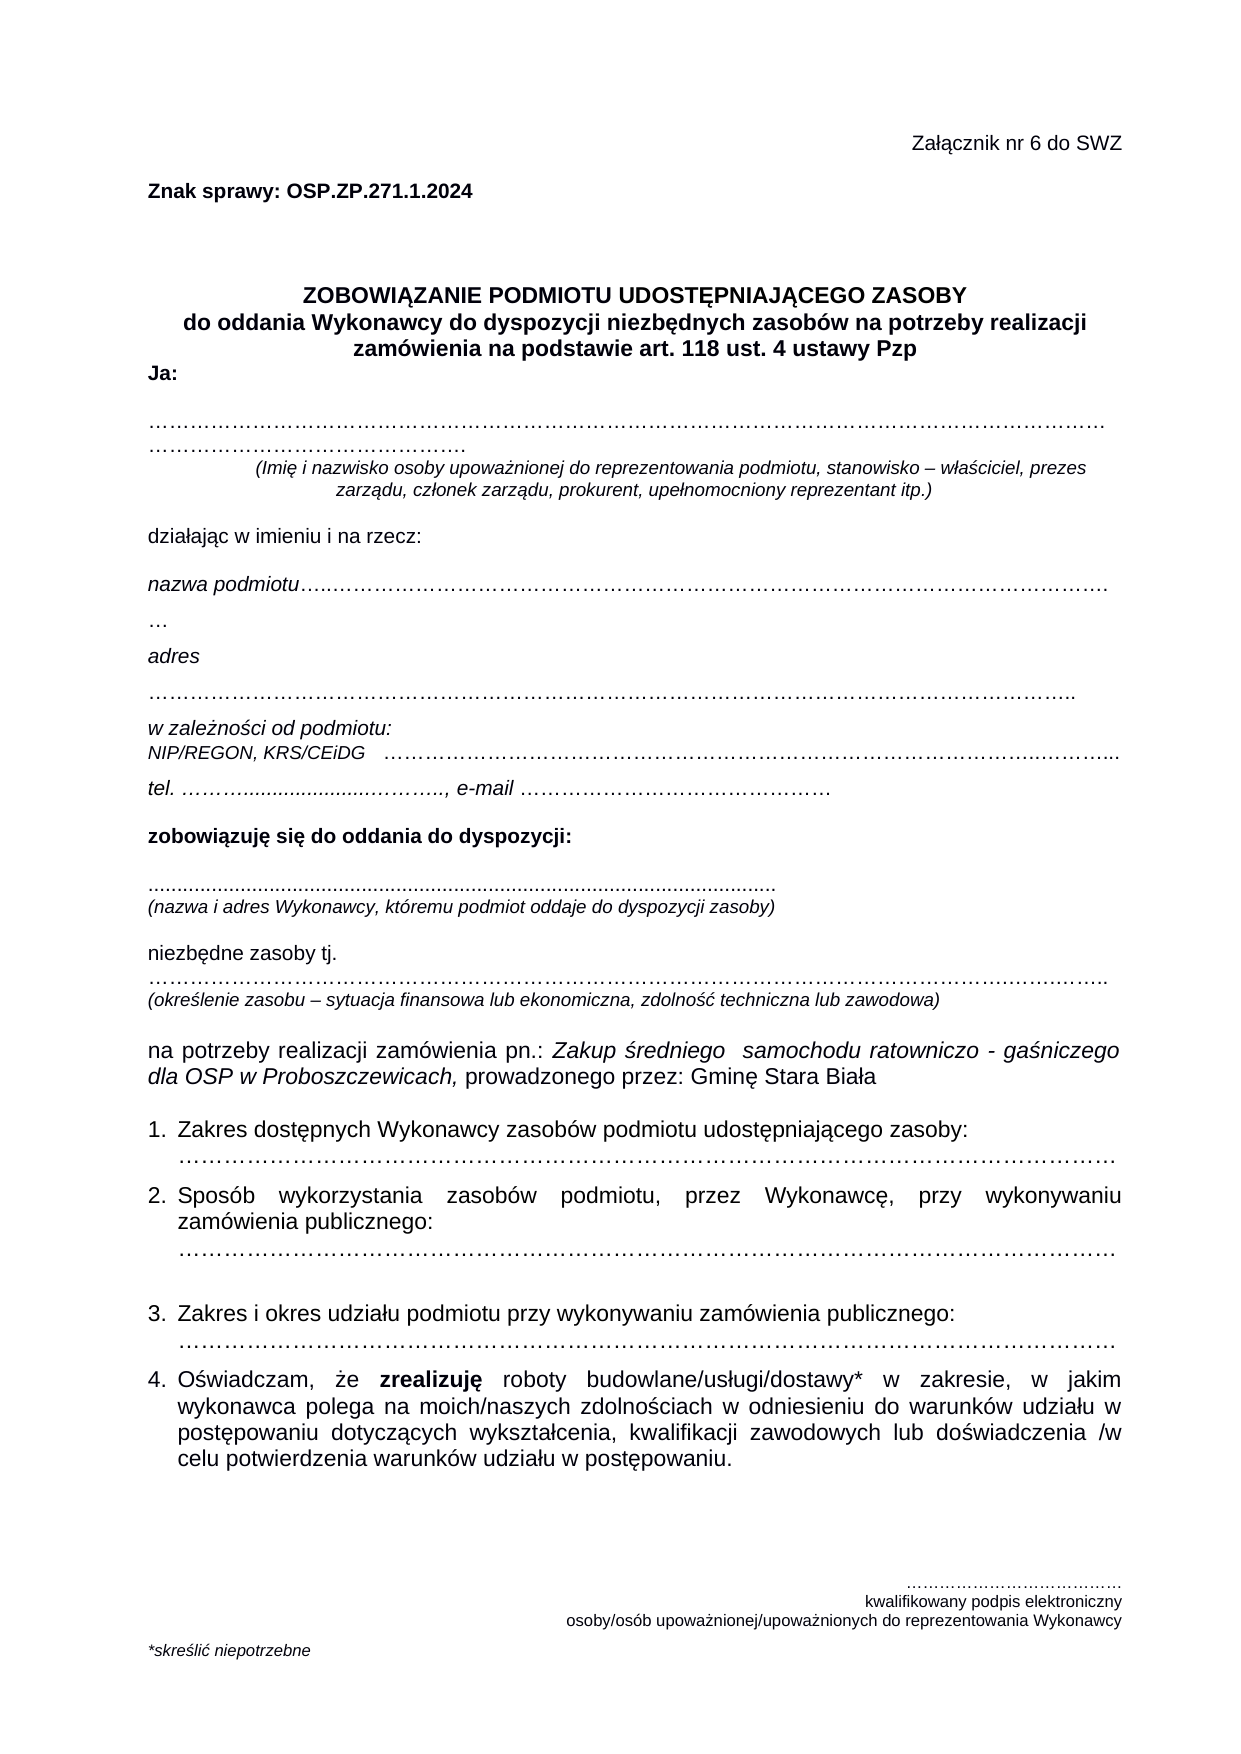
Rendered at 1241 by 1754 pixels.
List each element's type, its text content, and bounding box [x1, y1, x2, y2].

list Sposób wykorzystania zasobów podmiotu, przez Wykonawcę, przy wykonywaniu zamówienia publicznego: [148, 1182, 1122, 1234]
text Ja: [148, 361, 1122, 385]
text …………………………………………………………………………………………………………… [177, 1234, 1122, 1261]
list Oświadczam, że zrealizuję roboty budowlane/usługi/dostawy* w zakresie, w jakim wykonawca polega na moich/naszych zdolnościach w odniesieniu do warunków udziału w postępowaniu dotyczących wykształcenia, kwalifikacji zawodowych lub doświadczenia /w celu potwierdzenia warunków udziału w postępowaniu. [148, 1366, 1122, 1472]
text …………………………………………………………………………………………………………… [177, 1142, 1122, 1169]
text NIP/REGON, KRS/CEiDG …………………………………………………………………………………..………... [148, 740, 1122, 764]
text nazwa podmiotu…..………………………………………………………………………………………………….… [148, 572, 1122, 632]
list Zakres dostępnych Wykonawcy zasobów podmiotu udostępniającego zasoby: [148, 1116, 1122, 1142]
text Załącznik nr 6 do SWZ [148, 131, 1122, 155]
text tel. ………......................……….., e-mail ……………………………………… [148, 776, 1122, 800]
text adres …………………………………………………………………………………………………………………….. [148, 644, 1122, 704]
text …………………………………………………………………………………………………………… [177, 1327, 1122, 1353]
text (określenie zasobu – sytuacja finansowa lub ekonomiczna, zdolność techniczna lub zawodowa) [148, 989, 1122, 1011]
text zobowiązuję się do oddania do dyspozycji: [148, 824, 1122, 848]
text ………………………………… [148, 1572, 1122, 1592]
text …………………………………………………………………………………………………………………………………………………………………. [148, 385, 1122, 457]
text na potrzeby realizacji zamówienia pn.: Zakup średniego samochodu ratowniczo - gaśniczego dla OSP w Proboszczewicach, prowadzonego przez: Gminę Stara Biała [148, 1037, 1122, 1090]
text (nazwa i adres Wykonawcy, któremu podmiot oddaje do dyspozycji zasoby) [148, 896, 1122, 917]
text *skreślić niepotrzebne [148, 1640, 1122, 1659]
text Znak sprawy: OSP.ZP.271.1.2024 [148, 179, 1122, 203]
text działając w imieniu i na rzecz: [148, 524, 1122, 548]
text w zależności od podmiotu: [148, 716, 1122, 740]
text ZOBOWIĄZANIE PODMIOTU UDOSTĘPNIAJĄCEGO ZASOBY [148, 282, 1122, 308]
list Zakres i okres udziału podmiotu przy wykonywaniu zamówienia publicznego: [148, 1300, 1122, 1327]
text kwalifikowany podpis elektroniczny [148, 1592, 1122, 1611]
text osoby/osób upoważnionej/upoważnionych do reprezentowania Wykonawcy [148, 1611, 1122, 1630]
text niezbędne zasoby tj. …………………………………………………………………………………………………………….…….…….. [148, 941, 1122, 989]
text (Imię i nazwisko osoby upoważnionej do reprezentowania podmiotu, stanowisko – właściciel, prezes zarządu, członek zarządu, prokurent, upełnomocniony reprezentant itp.) [148, 457, 1122, 500]
text do oddania Wykonawcy do dyspozycji niezbędnych zasobów na potrzeby realizacji zamówienia na podstawie art. 118 ust. 4 ustawy Pzp [148, 308, 1122, 361]
text ............................................................................................................. [148, 872, 1122, 896]
